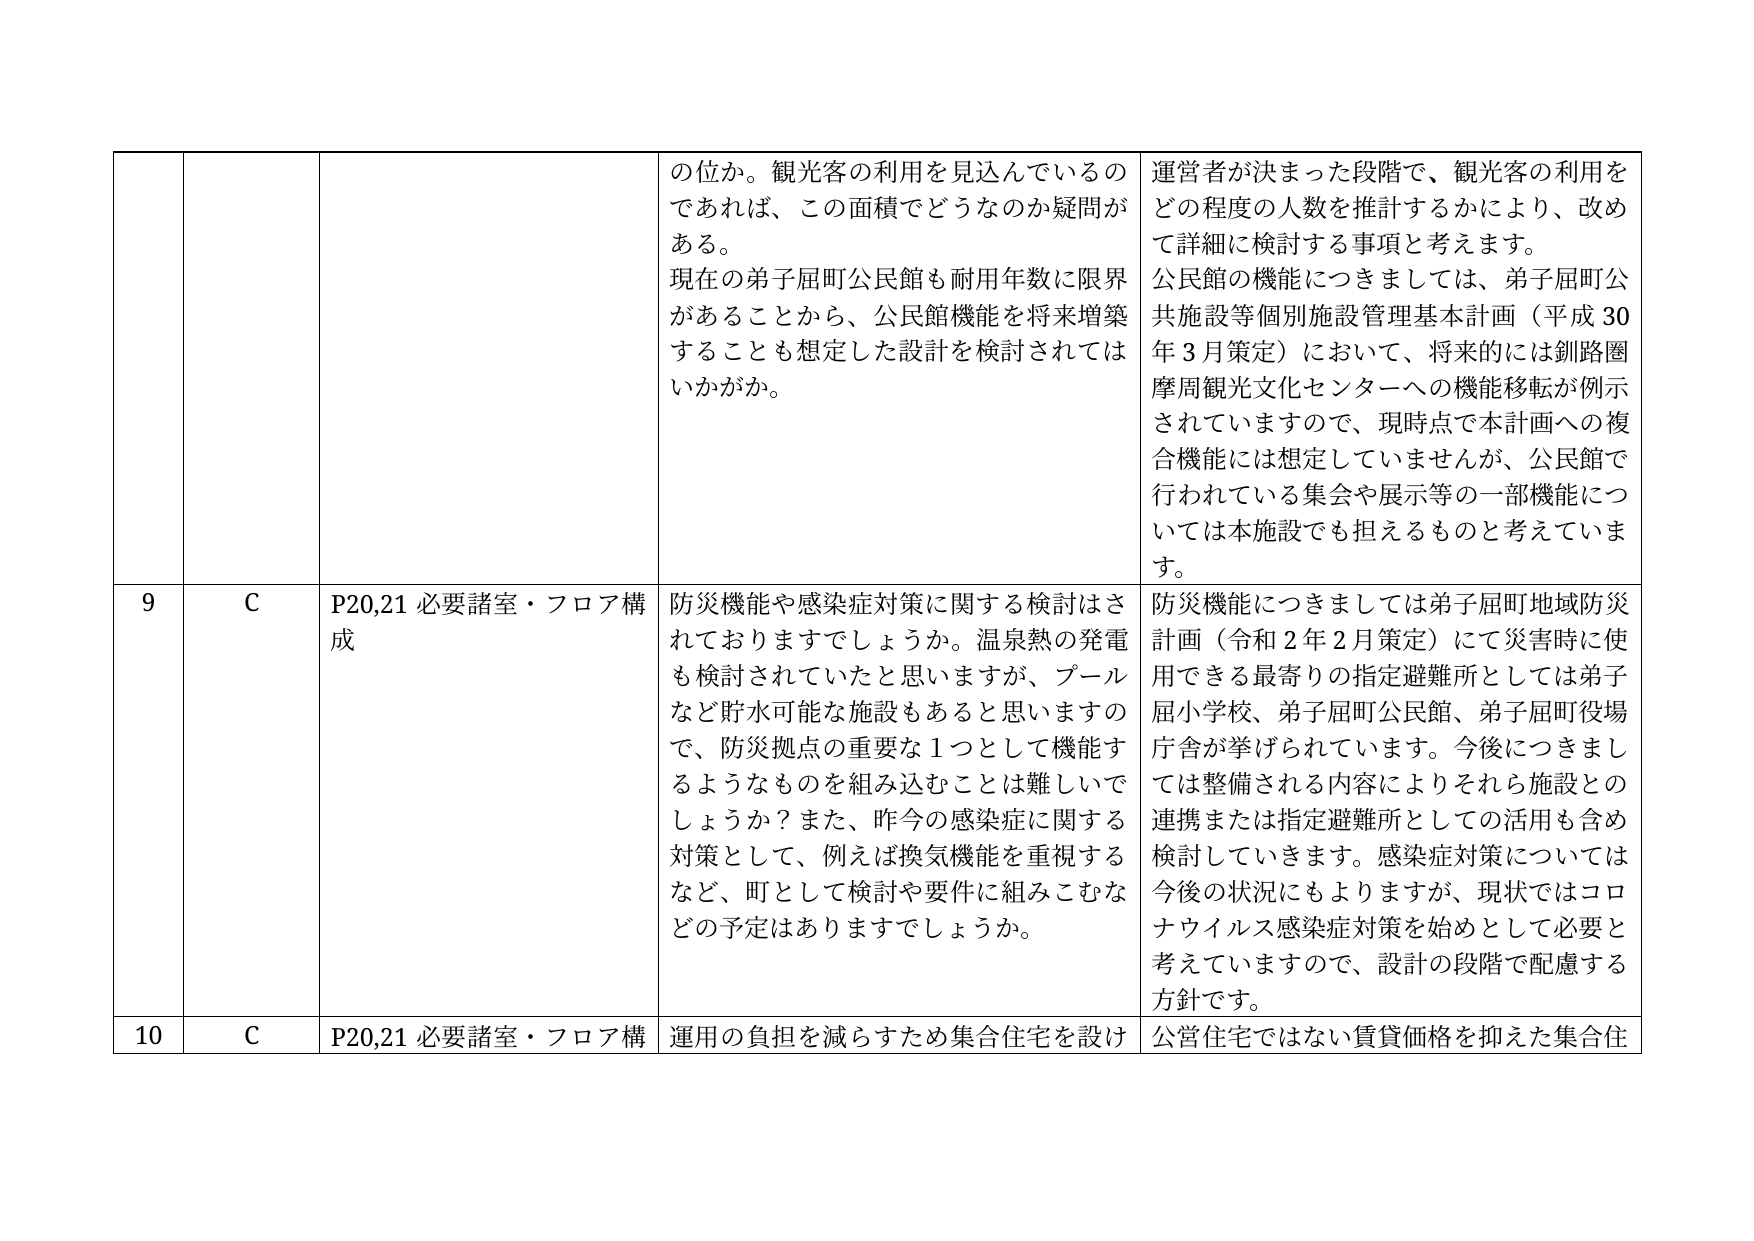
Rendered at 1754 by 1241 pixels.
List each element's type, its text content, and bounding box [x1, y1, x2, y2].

table_cell P20,21 必要諸室・フロア構成 [320, 585, 658, 1016]
table_cell C [184, 585, 319, 1016]
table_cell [659, 153, 1140, 584]
table_cell 10 [114, 1017, 183, 1053]
table_cell B [184, 153, 319, 584]
table_cell 防災機能につきましては弟子屈町地域防災計画（令和2年2月策定）にて災害時に使用できる最寄りの指定避難所としては弟子屈小学校、弟子屈町公民館、弟子屈町役場庁舎が挙げられています。今後につきましては整備される内容によりそれら施設との連携または指定避難所としての活用も含め検討していきます。感染症対策については今後の状況にもよりますが、現状ではコロナウイルス感染症対策を始めとして必要と考えていますので、設計の段階で配慮する方針です。 [1141, 585, 1641, 1016]
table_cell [1141, 1017, 1641, 1053]
table_cell 防災機能や感染症対策に関する検討はされておりますでしょうか。温泉熱の発電も検討されていたと思いますが、プールなど貯水可能な施設もあると思いますので、防災拠点の重要な１つとして機能するようなものを組み込むことは難しいでしょうか？また、昨今の感染症に関する対策として、例えば換気機能を重視するなど、町として検討や要件に組みこむなどの予定はありますでしょうか。 [659, 585, 1140, 1016]
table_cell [320, 153, 658, 584]
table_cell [1141, 153, 1641, 584]
table_cell P20,21 必要諸室・フロア構成 [320, 1017, 658, 1053]
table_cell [659, 1017, 1140, 1053]
table_cell 9 [114, 585, 183, 1016]
table_cell C [184, 1017, 319, 1053]
table_cell 8 [114, 153, 183, 584]
